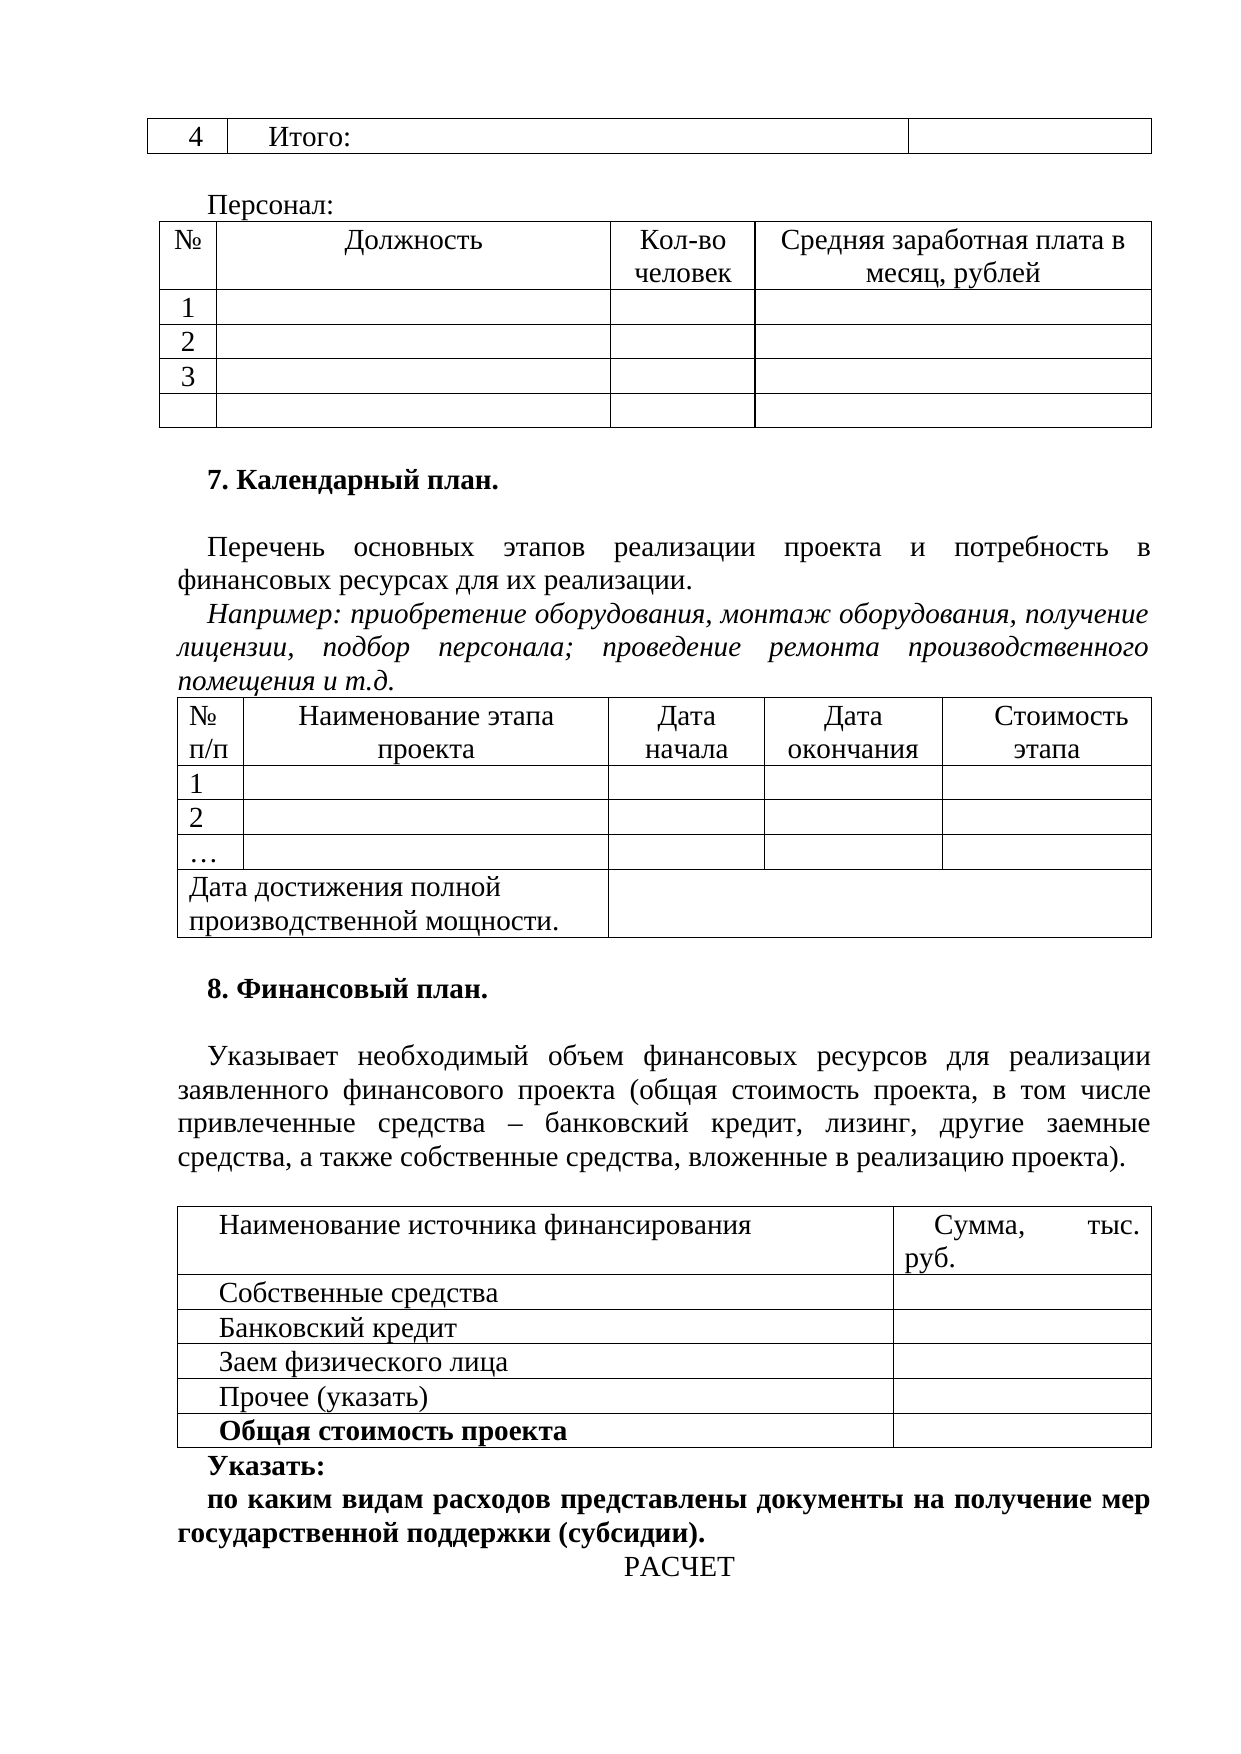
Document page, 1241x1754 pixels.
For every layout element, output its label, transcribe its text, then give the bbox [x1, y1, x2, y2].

table_cell [217, 325, 610, 358]
table_cell [894, 1379, 1151, 1412]
table_cell [765, 766, 942, 799]
table_cell [160, 394, 216, 427]
table_cell 1 [160, 290, 216, 323]
table_cell 2 [160, 325, 216, 358]
text 7. Календарный план. [177, 462, 1152, 495]
table_header Стоимость этапа [943, 698, 1151, 765]
table_cell 4 [148, 119, 227, 153]
table_cell [943, 800, 1151, 834]
table_cell … [178, 835, 243, 868]
table_cell 3 [160, 359, 216, 393]
table_cell [894, 1275, 1151, 1309]
table_cell [609, 870, 1151, 937]
table_cell [609, 835, 764, 868]
table_cell Собственные средства [178, 1275, 893, 1309]
table_cell [244, 800, 608, 834]
table_cell [611, 359, 754, 393]
table_cell [609, 800, 764, 834]
table_header № п/п [178, 698, 243, 765]
table_header Наименование источника финансирования [178, 1207, 893, 1274]
table_cell [611, 290, 754, 323]
table_cell [909, 119, 1151, 153]
table_cell Дата достижения полной производственной мощности. [178, 870, 608, 937]
table_header Наименование этапа проекта [244, 698, 608, 765]
table_cell [611, 394, 754, 427]
table_cell [217, 290, 610, 323]
table_cell Заем физического лица [178, 1344, 893, 1378]
table_cell [756, 290, 1151, 323]
table_cell Прочее (указать) [178, 1379, 893, 1412]
table_header Дата окончания [765, 698, 942, 765]
text 8. Финансовый план. [177, 971, 1152, 1005]
table_cell [217, 394, 610, 427]
table_header № [160, 222, 216, 289]
table_cell [244, 835, 608, 868]
table_cell [609, 766, 764, 799]
table_cell Банковский кредит [178, 1310, 893, 1343]
table_cell Общая стоимость проекта [178, 1414, 893, 1447]
text Указать: [177, 1448, 1152, 1482]
text Персонал: [177, 187, 1152, 221]
table_cell [943, 766, 1151, 799]
text Указывает необходимый объем финансовых ресурсов для реализации заявленного финансового проекта (общая стоимость проекта, в том числе привлеченные средства – банковский кредит, лизинг, другие заемные средства, а также собственные средства, вложенные в реализацию проекта). [177, 1038, 1152, 1172]
table_cell [894, 1344, 1151, 1378]
table_header Средняя заработная плата в месяц, рублей [756, 222, 1151, 289]
table_cell [244, 766, 608, 799]
table_cell [756, 325, 1151, 358]
table_cell Итого: [228, 119, 908, 153]
table_cell [217, 359, 610, 393]
table_cell [756, 394, 1151, 427]
table_header Должность [217, 222, 610, 289]
table_cell [765, 800, 942, 834]
table_cell [894, 1414, 1151, 1447]
text Например: приобретение оборудования, монтаж оборудования, получение лицензии, подбор персонала; проведение ремонта производственного помещения и т.д. [177, 596, 1152, 697]
table_header Сумма, тыс. руб. [894, 1207, 1151, 1274]
table_cell [611, 325, 754, 358]
table_cell 1 [178, 766, 243, 799]
table_header Кол-во человек [611, 222, 754, 289]
table_cell [765, 835, 942, 868]
text Перечень основных этапов реализации проекта и потребность в финансовых ресурсах для их реализации. [177, 529, 1152, 596]
table_cell [756, 359, 1151, 393]
table_cell [943, 835, 1151, 868]
table_cell [894, 1310, 1151, 1343]
text по каким видам расходов представлены документы на получение мер государственной поддержки (субсидии). [177, 1482, 1152, 1549]
text РАСЧЕТ [177, 1549, 1152, 1582]
table_header Дата начала [609, 698, 764, 765]
table_cell 2 [178, 800, 243, 834]
